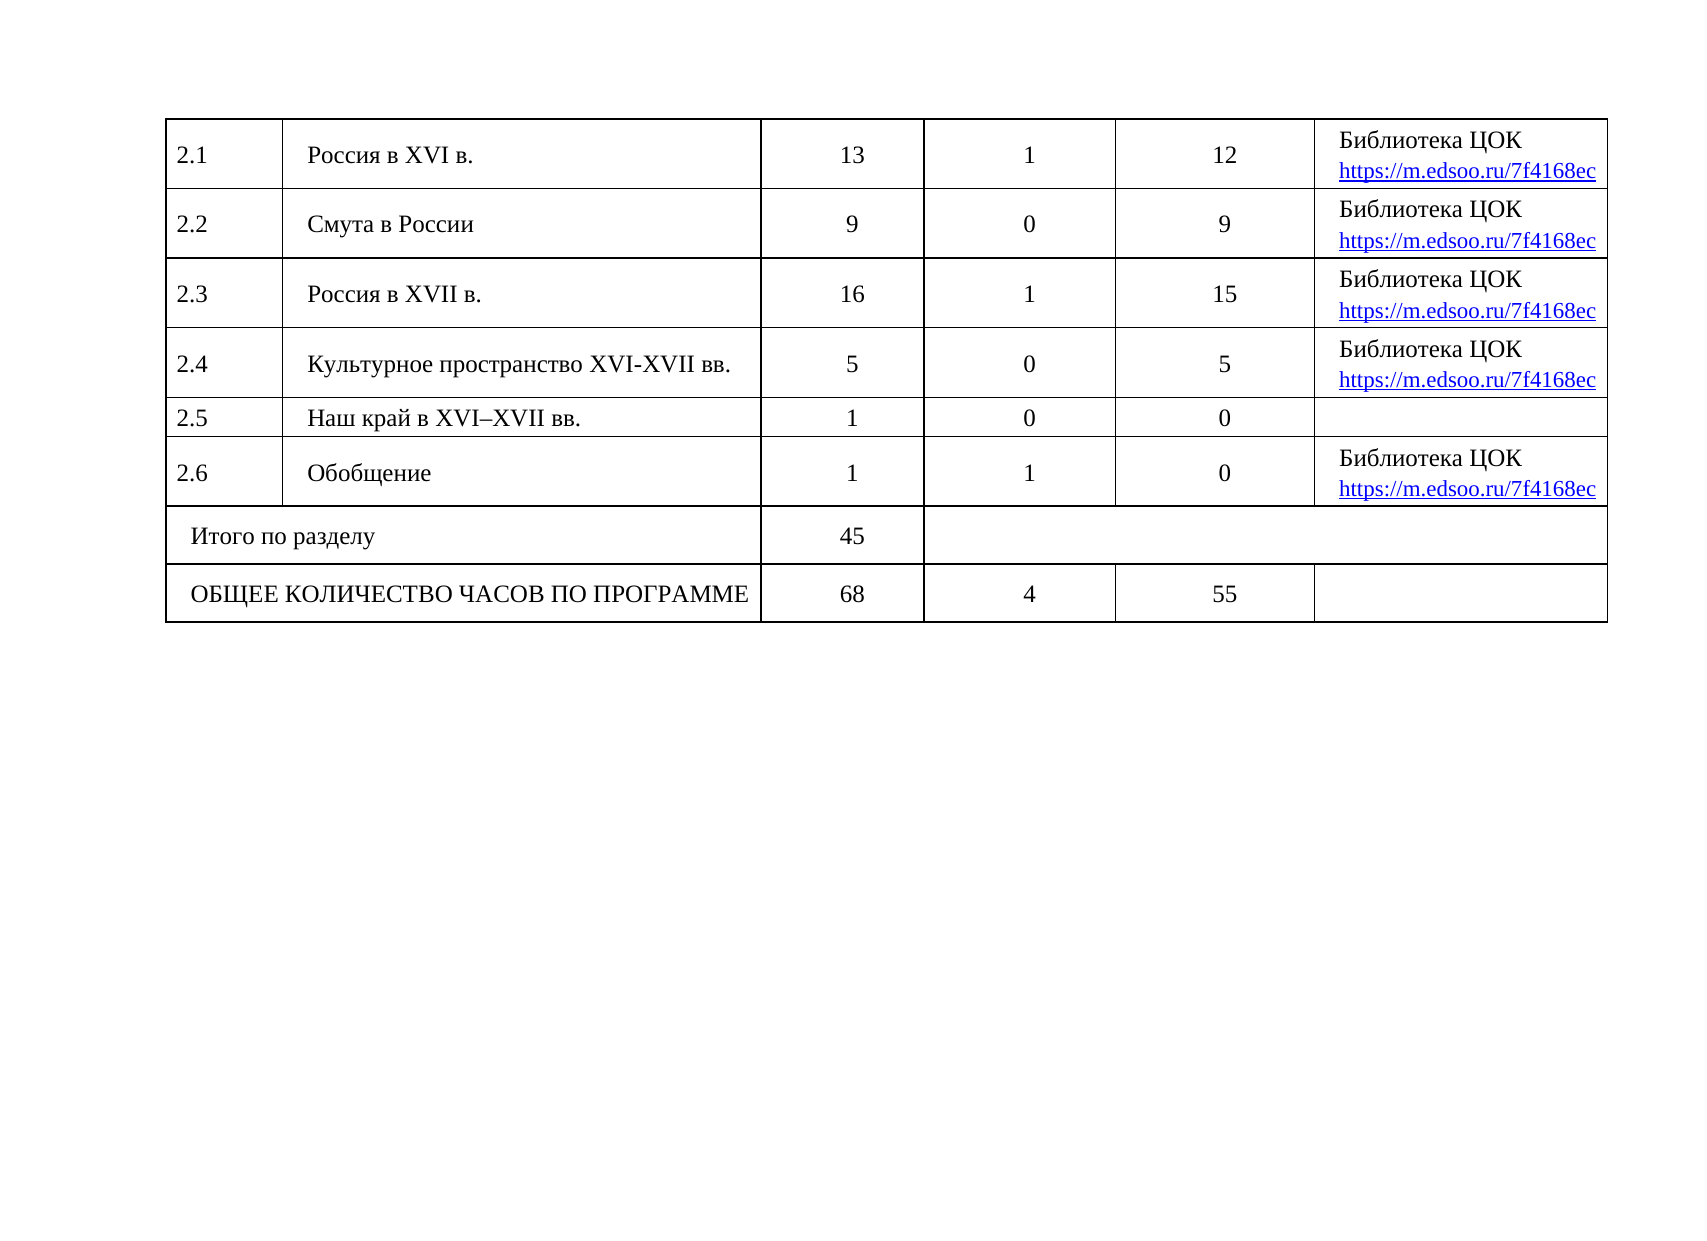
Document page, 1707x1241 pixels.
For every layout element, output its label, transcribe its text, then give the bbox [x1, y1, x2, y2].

table_cell 1 [762, 398, 923, 436]
table_cell [925, 507, 1607, 563]
table_cell 2.1 [167, 120, 282, 188]
table_cell Культурное пространство XVI-XVII вв. [283, 328, 760, 396]
table_cell 0 [1116, 398, 1314, 436]
table_cell 0 [1116, 437, 1314, 505]
table_cell 45 [762, 507, 923, 563]
table_cell Обобщение [283, 437, 760, 505]
table_cell 2.2 [167, 189, 282, 257]
table_cell 0 [925, 398, 1115, 436]
table_cell Наш край в XVI‒XVII вв. [283, 398, 760, 436]
table_cell 1 [925, 437, 1115, 505]
table_cell Библиотека ЦОК https://m.edsoo.ru/7f4168ec [1315, 120, 1607, 188]
table_cell 55 [1116, 565, 1314, 621]
table_cell Библиотека ЦОК https://m.edsoo.ru/7f4168ec [1315, 328, 1607, 396]
table_cell 2.3 [167, 259, 282, 327]
table_cell 2.6 [167, 437, 282, 505]
table_cell 5 [762, 328, 923, 396]
table_cell 0 [925, 189, 1115, 257]
table_cell ОБЩЕЕ КОЛИЧЕСТВО ЧАСОВ ПО ПРОГРАММЕ [167, 565, 760, 621]
table_cell 13 [762, 120, 923, 188]
table_cell 15 [1116, 259, 1314, 327]
table_cell Россия в XVI в. [283, 120, 760, 188]
table_cell Библиотека ЦОК https://m.edsoo.ru/7f4168ec [1315, 259, 1607, 327]
table_cell Россия в XVII в. [283, 259, 760, 327]
table_cell Итого по разделу [167, 507, 760, 563]
table_cell [1315, 565, 1607, 621]
table_cell 5 [1116, 328, 1314, 396]
table_cell [1315, 398, 1607, 436]
table_cell 1 [762, 437, 923, 505]
table_cell 9 [762, 189, 923, 257]
table_cell 1 [925, 259, 1115, 327]
table_cell 12 [1116, 120, 1314, 188]
table_cell 9 [1116, 189, 1314, 257]
table_cell 4 [925, 565, 1115, 621]
table_cell Библиотека ЦОК https://m.edsoo.ru/7f4168ec [1315, 189, 1607, 257]
table_cell 2.4 [167, 328, 282, 396]
table_cell 2.5 [167, 398, 282, 436]
table_cell Библиотека ЦОК https://m.edsoo.ru/7f4168ec [1315, 437, 1607, 505]
table_cell 1 [925, 120, 1115, 188]
table_cell 0 [925, 328, 1115, 396]
table_cell 16 [762, 259, 923, 327]
table_cell Смута в России [283, 189, 760, 257]
table_cell 68 [762, 565, 923, 621]
